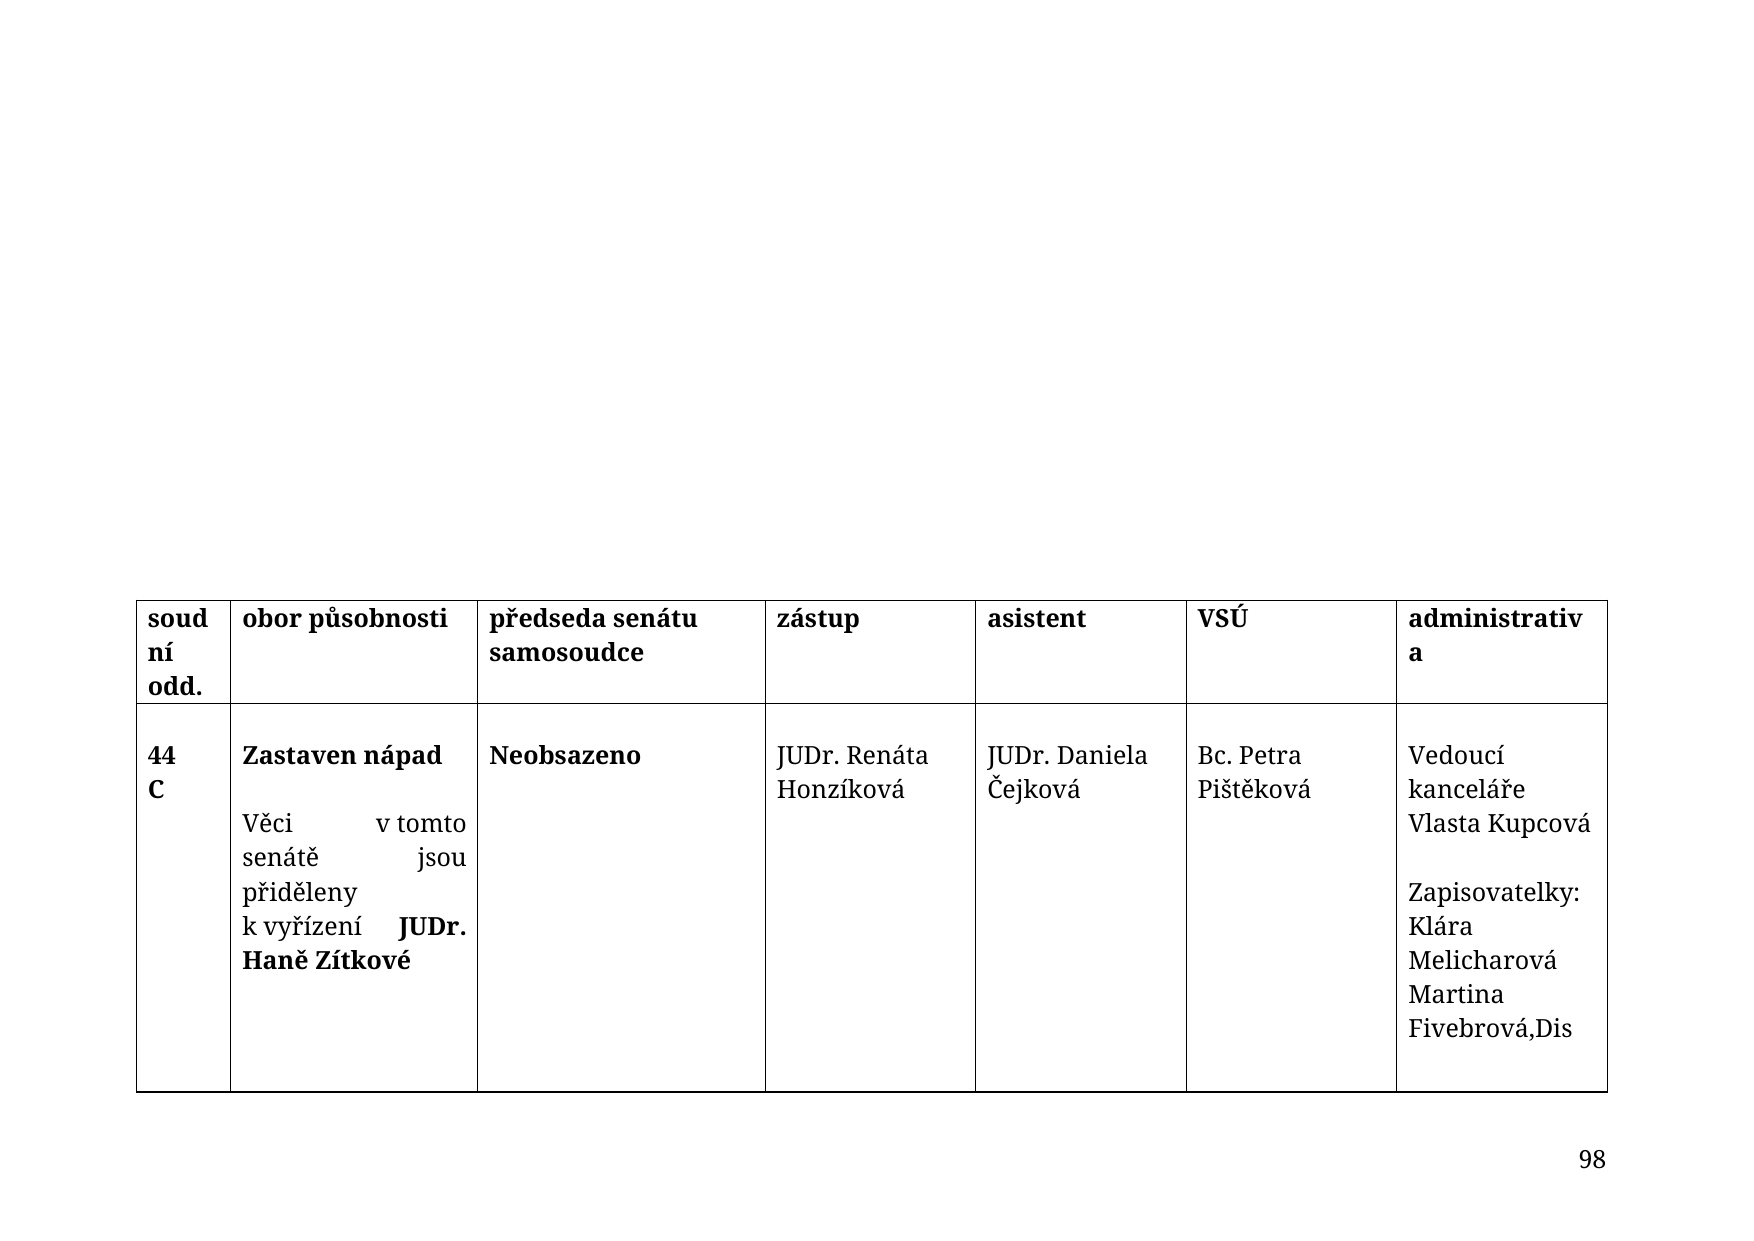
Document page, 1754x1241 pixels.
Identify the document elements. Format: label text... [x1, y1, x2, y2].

table_header VSÚ [1187, 601, 1396, 703]
table_cell 44 C [137, 704, 230, 1091]
table_header soudní odd. [137, 601, 230, 703]
table_header obor působnosti [231, 601, 477, 703]
table_cell Bc. Petra Pištěková [1187, 704, 1396, 1091]
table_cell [1397, 704, 1607, 1091]
table_header administrativa [1397, 601, 1607, 703]
table_header zástup [766, 601, 975, 703]
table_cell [231, 704, 477, 1091]
table_cell Neobsazeno [478, 704, 765, 1091]
table_header předseda senátu samosoudce [478, 601, 765, 703]
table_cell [976, 704, 1186, 1091]
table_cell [766, 704, 975, 1091]
table_header asistent [976, 601, 1186, 703]
